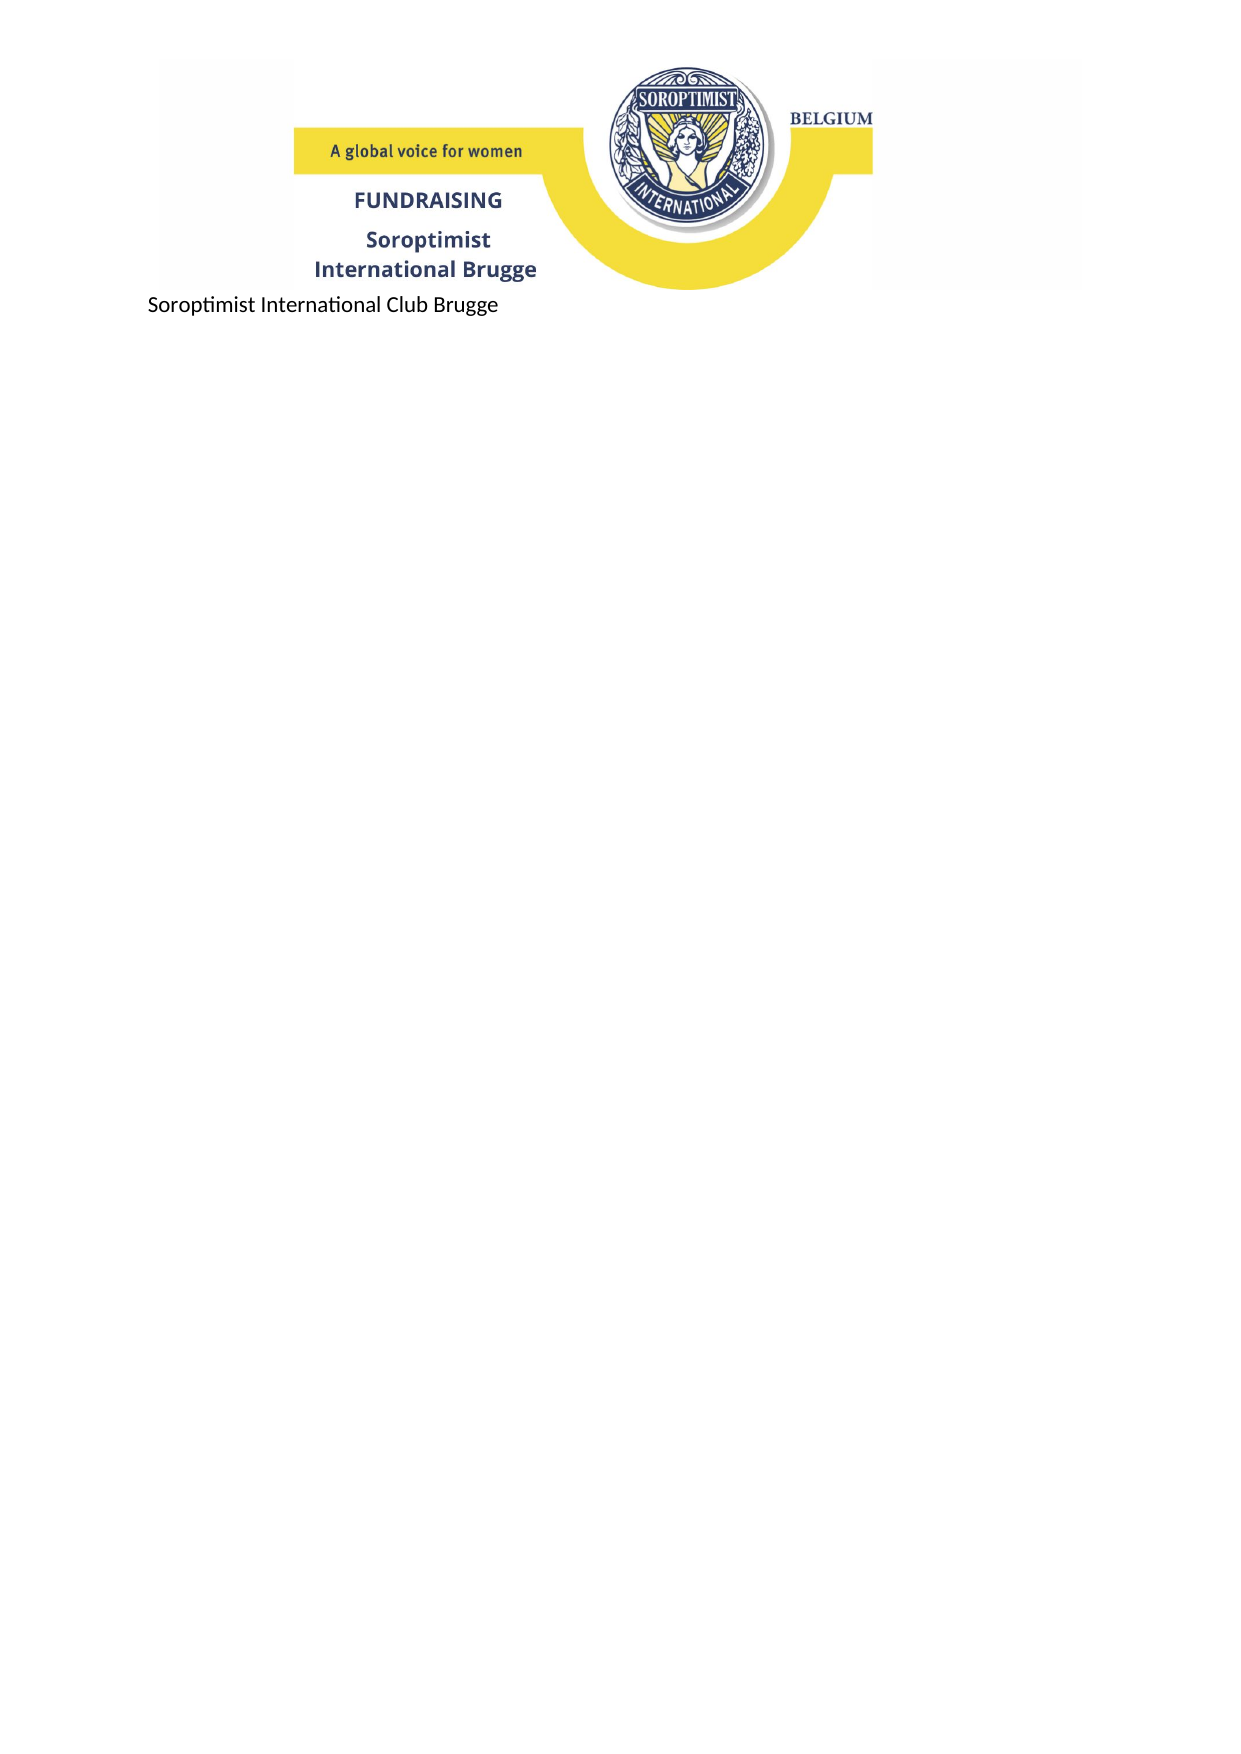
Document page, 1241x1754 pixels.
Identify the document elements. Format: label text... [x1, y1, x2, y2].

text Soroptimist International Club Brugge [148, 290, 1093, 318]
picture [158, 59, 1082, 290]
